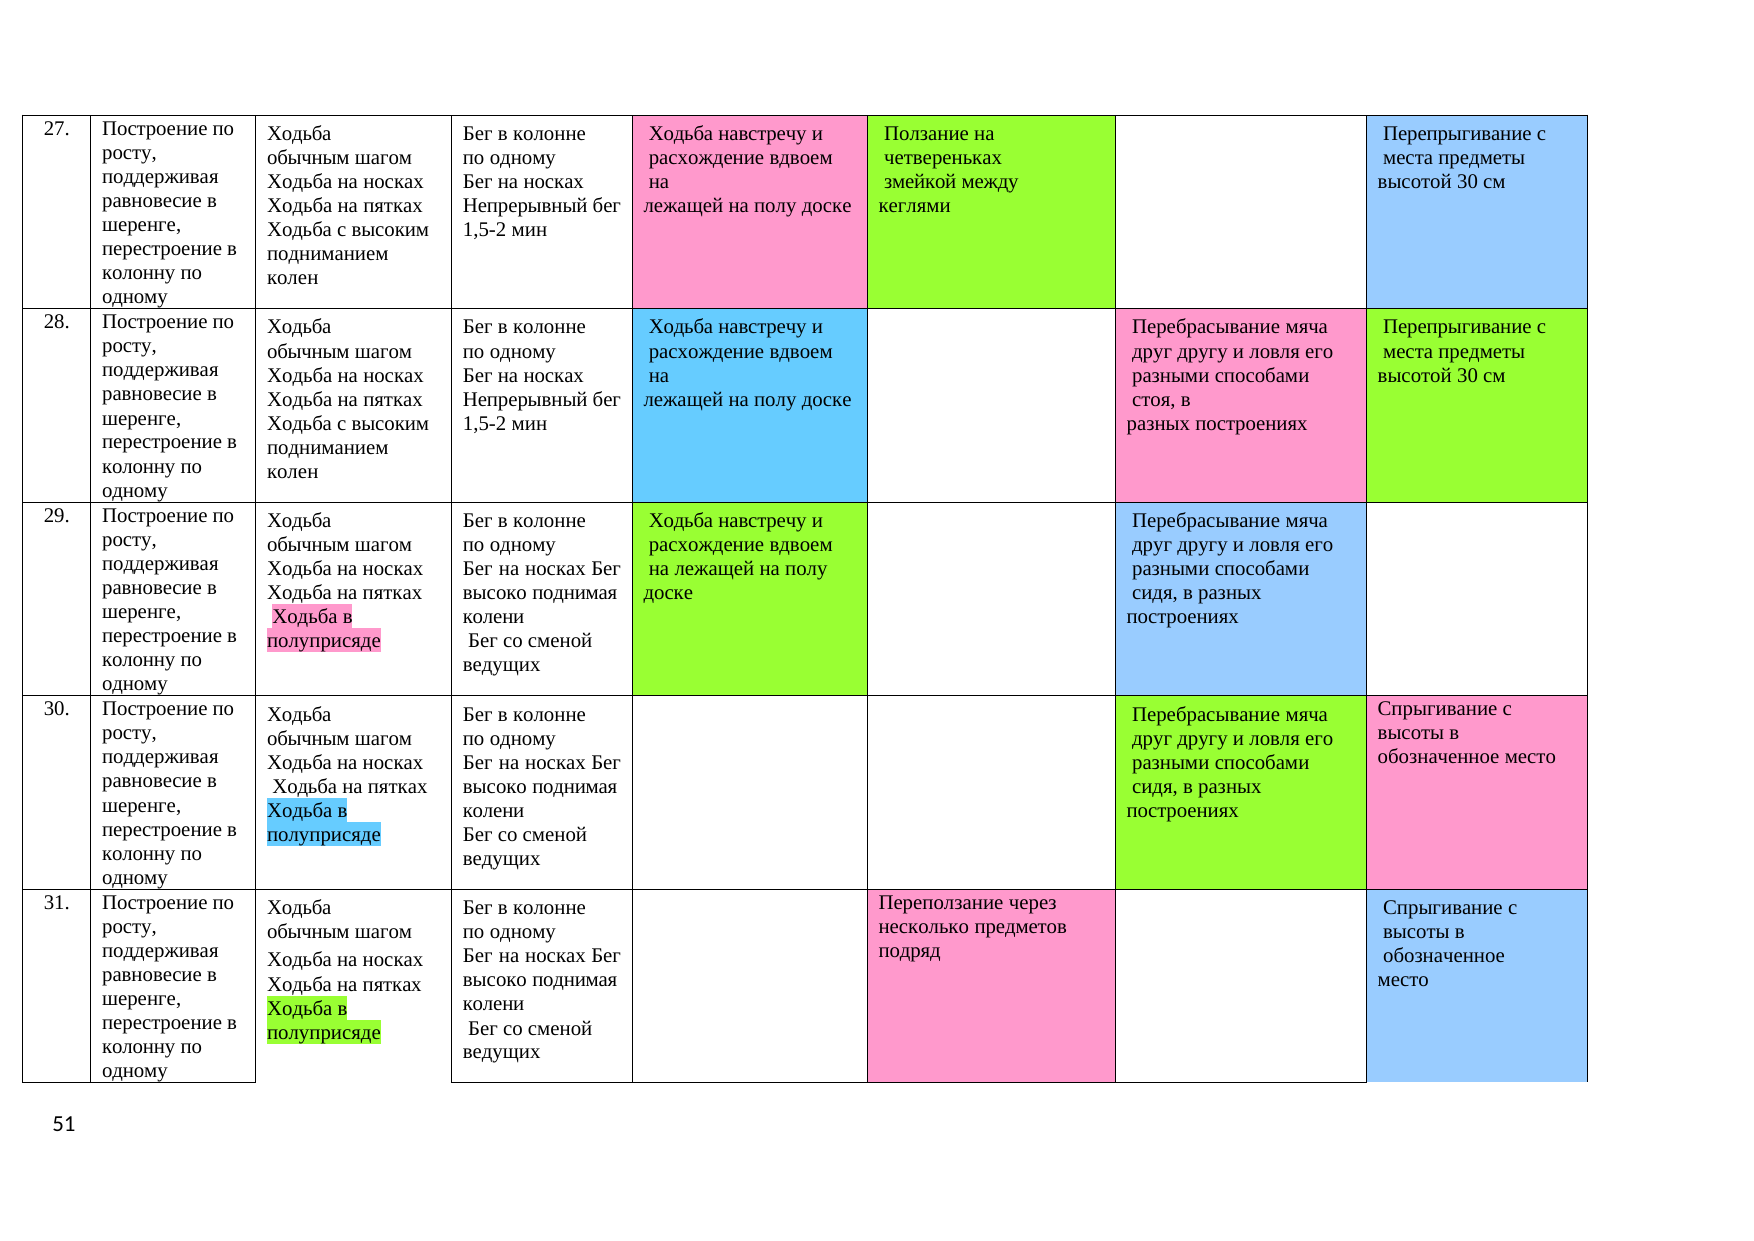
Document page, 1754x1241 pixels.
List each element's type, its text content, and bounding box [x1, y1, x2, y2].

table_cell Ходьба обычным шагом Ходьба на носках Ходьба на пятках Ходьба в полуприсяде [256, 890, 451, 1082]
table_cell Перепрыгивание с места предметы высотой 30 см [1367, 309, 1587, 502]
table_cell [1367, 116, 1587, 308]
table_cell Построение по росту, поддерживая равновесие в шеренге, перестроение в колонну по одному [91, 696, 255, 889]
table_cell 29. [23, 503, 90, 695]
table_cell [868, 309, 1115, 502]
table_cell Бег в колонне по одному Бег на носках Бег высоко поднимая колени Бег со сменой ведущих [452, 696, 632, 889]
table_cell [452, 116, 632, 308]
table_cell Ходьба обычным шагом Ходьба на носках Ходьба на пятках Ходьба в полуприсяде [256, 696, 451, 889]
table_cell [868, 890, 1115, 1082]
table_cell [868, 503, 1115, 695]
table_cell Перебрасывание мяча друг другу и ловля его разными способами сидя, в разных построениях [1116, 503, 1366, 695]
table_cell [1367, 503, 1587, 695]
table_cell Бег в колонне по одному Бег на носках Бег высоко поднимая колени Бег со сменой ведущих [452, 503, 632, 695]
table_cell Бег в колонне по одному Бег на носках Непрерывный бег 1,5-2 мин [452, 309, 632, 502]
table_cell Перебрасывание мяча друг другу и ловля его разными способами стоя, в разных построениях [1116, 309, 1366, 502]
table_cell 31. [23, 890, 90, 1082]
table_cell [452, 890, 632, 1082]
table_cell Ходьба обычным шагом Ходьба на носках Ходьба на пятках Ходьба в полуприсяде [256, 503, 451, 695]
table_cell [1116, 116, 1366, 308]
table_cell [633, 890, 867, 1082]
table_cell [91, 116, 255, 308]
table_cell Ходьба навстречу и расхождение вдвоем на лежащей на полу доске [633, 503, 867, 695]
table_cell Построение по росту, поддерживая равновесие в шеренге, перестроение в колонну по одному [91, 503, 255, 695]
table_cell [633, 696, 867, 889]
table_cell Спрыгивание с высоты в обозначенное место [1367, 696, 1587, 889]
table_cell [868, 116, 1115, 308]
table_cell Ходьба навстречу и расхождение вдвоем на лежащей на полу доске [633, 116, 867, 308]
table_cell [256, 116, 451, 308]
table_cell Ходьба обычным шагом Ходьба на носках Ходьба на пятках Ходьба с высоким подниманием колен [256, 309, 451, 502]
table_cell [1367, 890, 1587, 1082]
table_cell [868, 696, 1115, 889]
table_cell 28. [23, 309, 90, 502]
table_cell 30. [23, 696, 90, 889]
table_cell Построение по росту, поддерживая равновесие в шеренге, перестроение в колонну по одному [91, 309, 255, 502]
table_cell [1116, 890, 1366, 1082]
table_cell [91, 890, 255, 1082]
table_cell Ходьба навстречу и расхождение вдвоем на лежащей на полу доске [633, 309, 867, 502]
table_cell 27. [23, 116, 90, 308]
table_cell Перебрасывание мяча друг другу и ловля его разными способами сидя, в разных построениях [1116, 696, 1366, 889]
